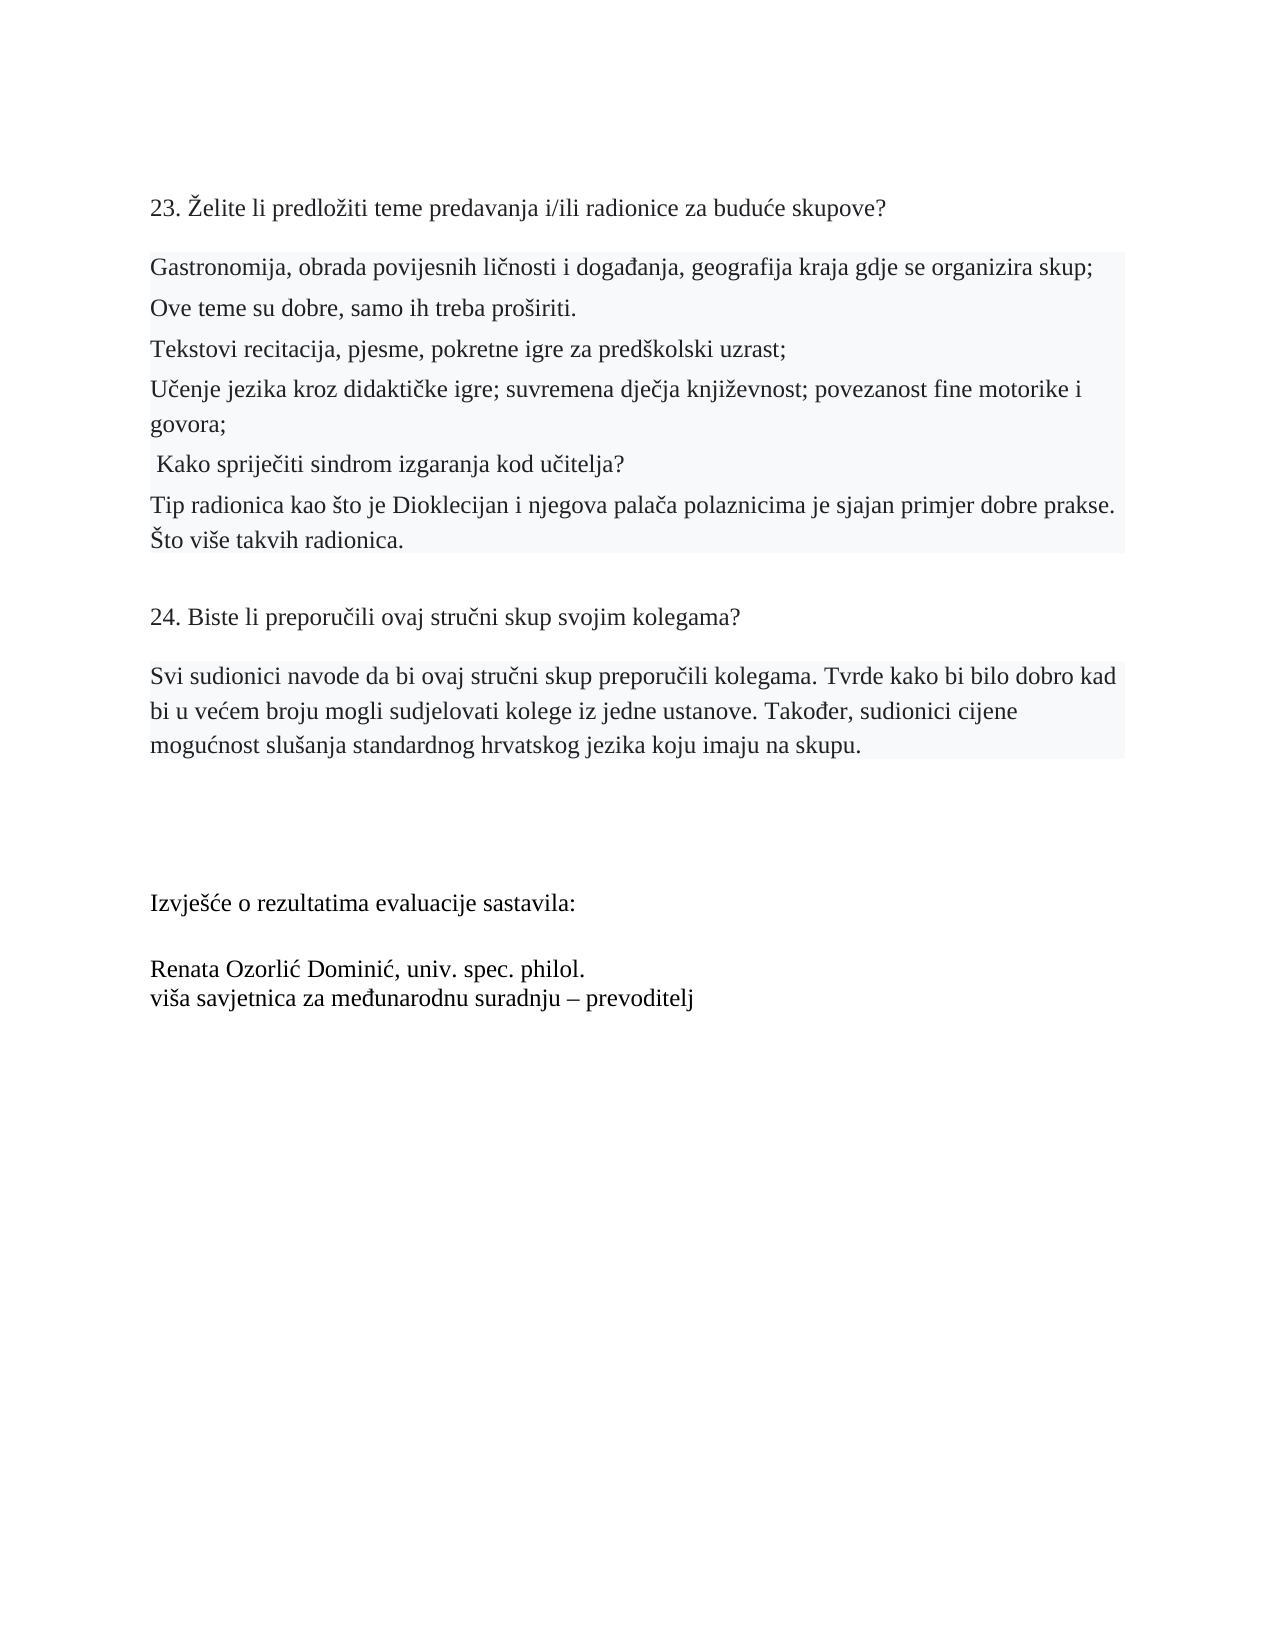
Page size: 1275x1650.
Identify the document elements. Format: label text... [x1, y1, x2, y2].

text Učenje jezika kroz didaktičke igre; suvremena dječja književnost; povezanost fine motorike i govora; [150, 374, 1125, 438]
text Tekstovi recitacija, pjesme, pokretne igre za predškolski uzrast; [150, 334, 1125, 362]
text Ove teme su dobre, samo ih treba proširiti. [150, 293, 1125, 322]
text Svi sudionici navode da bi ovaj stručni skup preporučili kolegama. Tvrde kako bi bilo dobro kad bi u većem broju mogli sudjelovati kolege iz jedne ustanove. Također, sudionici cijene mogućnost slušanja standardnog hrvatskog jezika koju imaju na skupu. [150, 661, 1125, 759]
text Izvješće o rezultatima evaluacije sastavila: [150, 888, 1125, 917]
text Tip radionica kao što je Dioklecijan i njegova palača polaznicima je sjajan primjer dobre prakse. Što više takvih radionica. [150, 490, 1125, 553]
text 24. Biste li preporučili ovaj stručni skup svojim kolegama? [150, 602, 1113, 631]
text Gastronomija, obrada povijesnih ličnosti i događanja, geografija kraja gdje se organizira skup; [150, 252, 1125, 281]
text 23. Želite li predložiti teme predavanja i/ili radionice za buduće skupove? [150, 193, 1113, 221]
text viša savjetnica za međunarodnu suradnju – prevoditelj [150, 983, 1125, 1012]
text Renata Ozorlić Dominić, univ. spec. philol. [150, 954, 1125, 983]
text Kako spriječiti sindrom izgaranja kod učitelja? [150, 449, 1125, 478]
